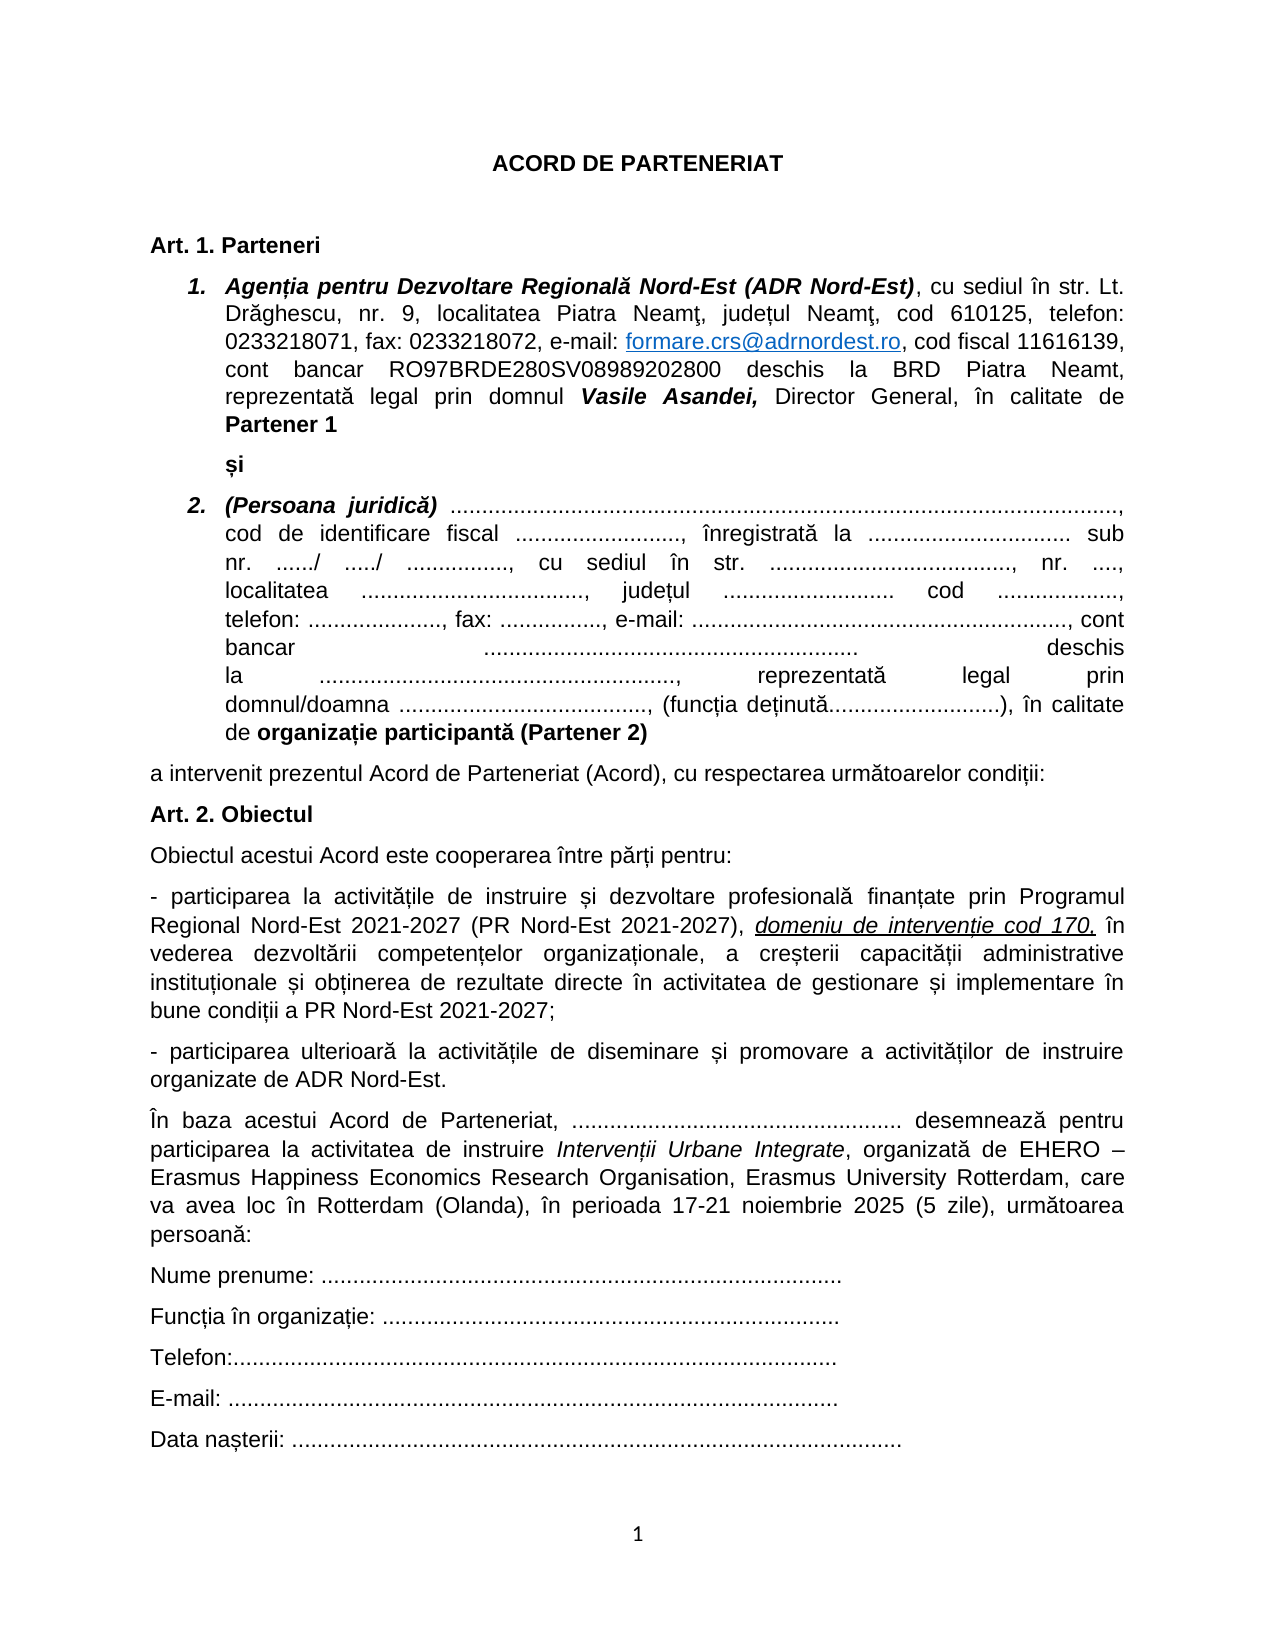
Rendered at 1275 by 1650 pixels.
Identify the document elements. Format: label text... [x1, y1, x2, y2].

list Agenția pentru Dezvoltare Regională Nord-Est (ADR Nord-Est), cu sediul în str. Lt. Drăghescu, nr. 9, localitatea Piatra Neamţ, județul Neamţ, cod 610125, telefon: 0233218071, fax: 0233218072, e-mail: formare.crs@adrnordest.ro, cod fiscal 11616139, cont bancar RO97BRDE280SV08989202800 deschis la BRD Piatra Neamt, reprezentată legal prin domnul Vasile Asandei, Director General, în calitate de Partener 1 [187, 273, 1125, 437]
text ACORD DE PARTENERIAT [150, 150, 1125, 176]
list (Persoana juridică) ........................................................................................................., cod de identificare fiscal .........................., înregistrată la ................................ sub nr. ....../ ...../ ................, cu sediul în str. ......................................, nr. ...., localitatea ..................................., județul ........................... cod ..................., telefon: ....................., fax: ................, e-mail: ..........................................................., cont bancar ........................................................... deschis la ........................................................, reprezentată legal prin domnul/doamna ......................................., (funcția deținută...........................), în calitate de organizație participantă (Partener 2) [187, 492, 1125, 746]
text E-mail: ................................................................................................ [150, 1385, 1125, 1411]
text Funcția în organizație: ........................................................................ [150, 1303, 1125, 1329]
text a intervenit prezentul Acord de Parteneriat (Acord), cu respectarea următoarelor condiții: [150, 760, 1125, 787]
text - participarea ulterioară la activitățile de diseminare și promovare a activităților de instruire organizate de ADR Nord-Est. [150, 1038, 1125, 1093]
text Art. 1. Parteneri [150, 232, 1125, 258]
text Art. 2. Obiectul [150, 801, 1125, 828]
text Obiectul acestui Acord este cooperarea între părți pentru: [150, 842, 1125, 868]
text În baza acestui Acord de Parteneriat, .................................................... desemnează pentru participarea la activitatea de instruire Intervenții Urbane Integrate, organizată de EHERO – Erasmus Happiness Economics Research Organisation, Erasmus University Rotterdam, care va avea loc în Rotterdam (Olanda), în perioada 17-21 noiembrie 2025 (5 zile), următoarea persoană: [150, 1107, 1125, 1247]
text Nume prenume: .................................................................................. [150, 1262, 1125, 1288]
text Data nașterii: ................................................................................................ [150, 1426, 1125, 1452]
text - participarea la activitățile de instruire și dezvoltare profesională finanțate prin Programul Regional Nord-Est 2021-2027 (PR Nord-Est 2021-2027), domeniu de intervenție cod 170, în vederea dezvoltării competențelor organizaționale, a creșterii capacității administrative instituționale și obținerea de rezultate directe în activitatea de gestionare și implementare în bune condiții a PR Nord-Est 2021-2027; [150, 883, 1125, 1023]
text Telefon:............................................................................................... [150, 1344, 1125, 1370]
text și [225, 451, 1125, 477]
